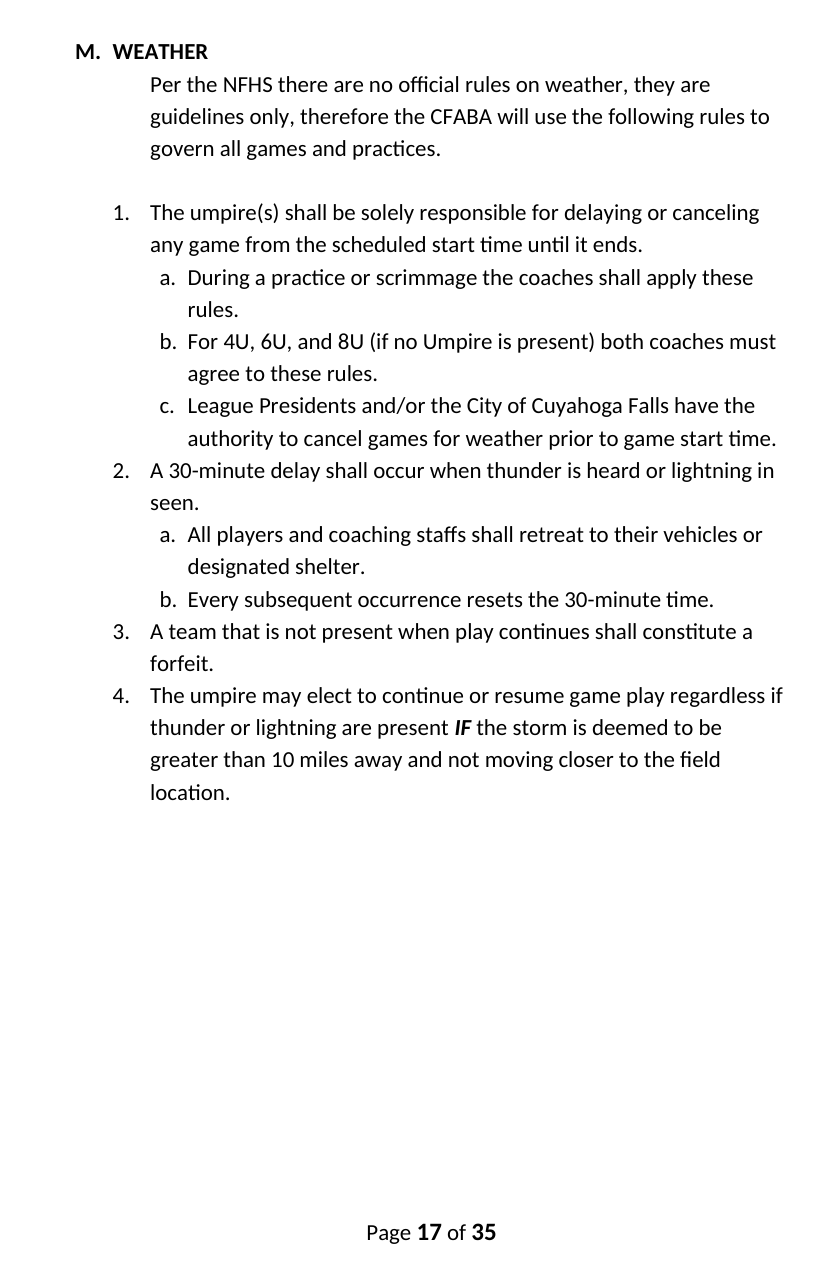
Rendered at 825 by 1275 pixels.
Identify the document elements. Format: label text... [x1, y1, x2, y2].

list Every subsequent occurrence resets the 30-minute time. [159, 585, 787, 613]
list For 4U, 6U, and 8U (if no Umpire is present) both coaches must agree to these rules. [159, 327, 787, 387]
list League Presidents and/or the City of Cuyahoga Falls have the authority to cancel games for weather prior to game start time. [159, 392, 787, 452]
list A team that is not present when play continues shall constitute a forfeit. [112, 617, 787, 677]
list WEATHER [75, 37, 787, 66]
list The umpire(s) shall be solely responsible for delaying or canceling any game from the scheduled start time until it ends. [112, 198, 787, 259]
list Per the NFHS there are no official rules on weather, they are guidelines only, therefore the CFABA will use the following rules to govern all games and practices. [150, 70, 787, 162]
list During a practice or scrimmage the coaches shall apply these rules. [159, 263, 787, 323]
list A 30-minute delay shall occur when thunder is heard or lightning in seen. [112, 456, 787, 516]
list The umpire may elect to continue or resume game play regardless if thunder or lightning are present IF the storm is deemed to be greater than 10 miles away and not moving closer to the field location. [112, 681, 787, 806]
list All players and coaching staffs shall retreat to their vehicles or designated shelter. [159, 520, 787, 581]
